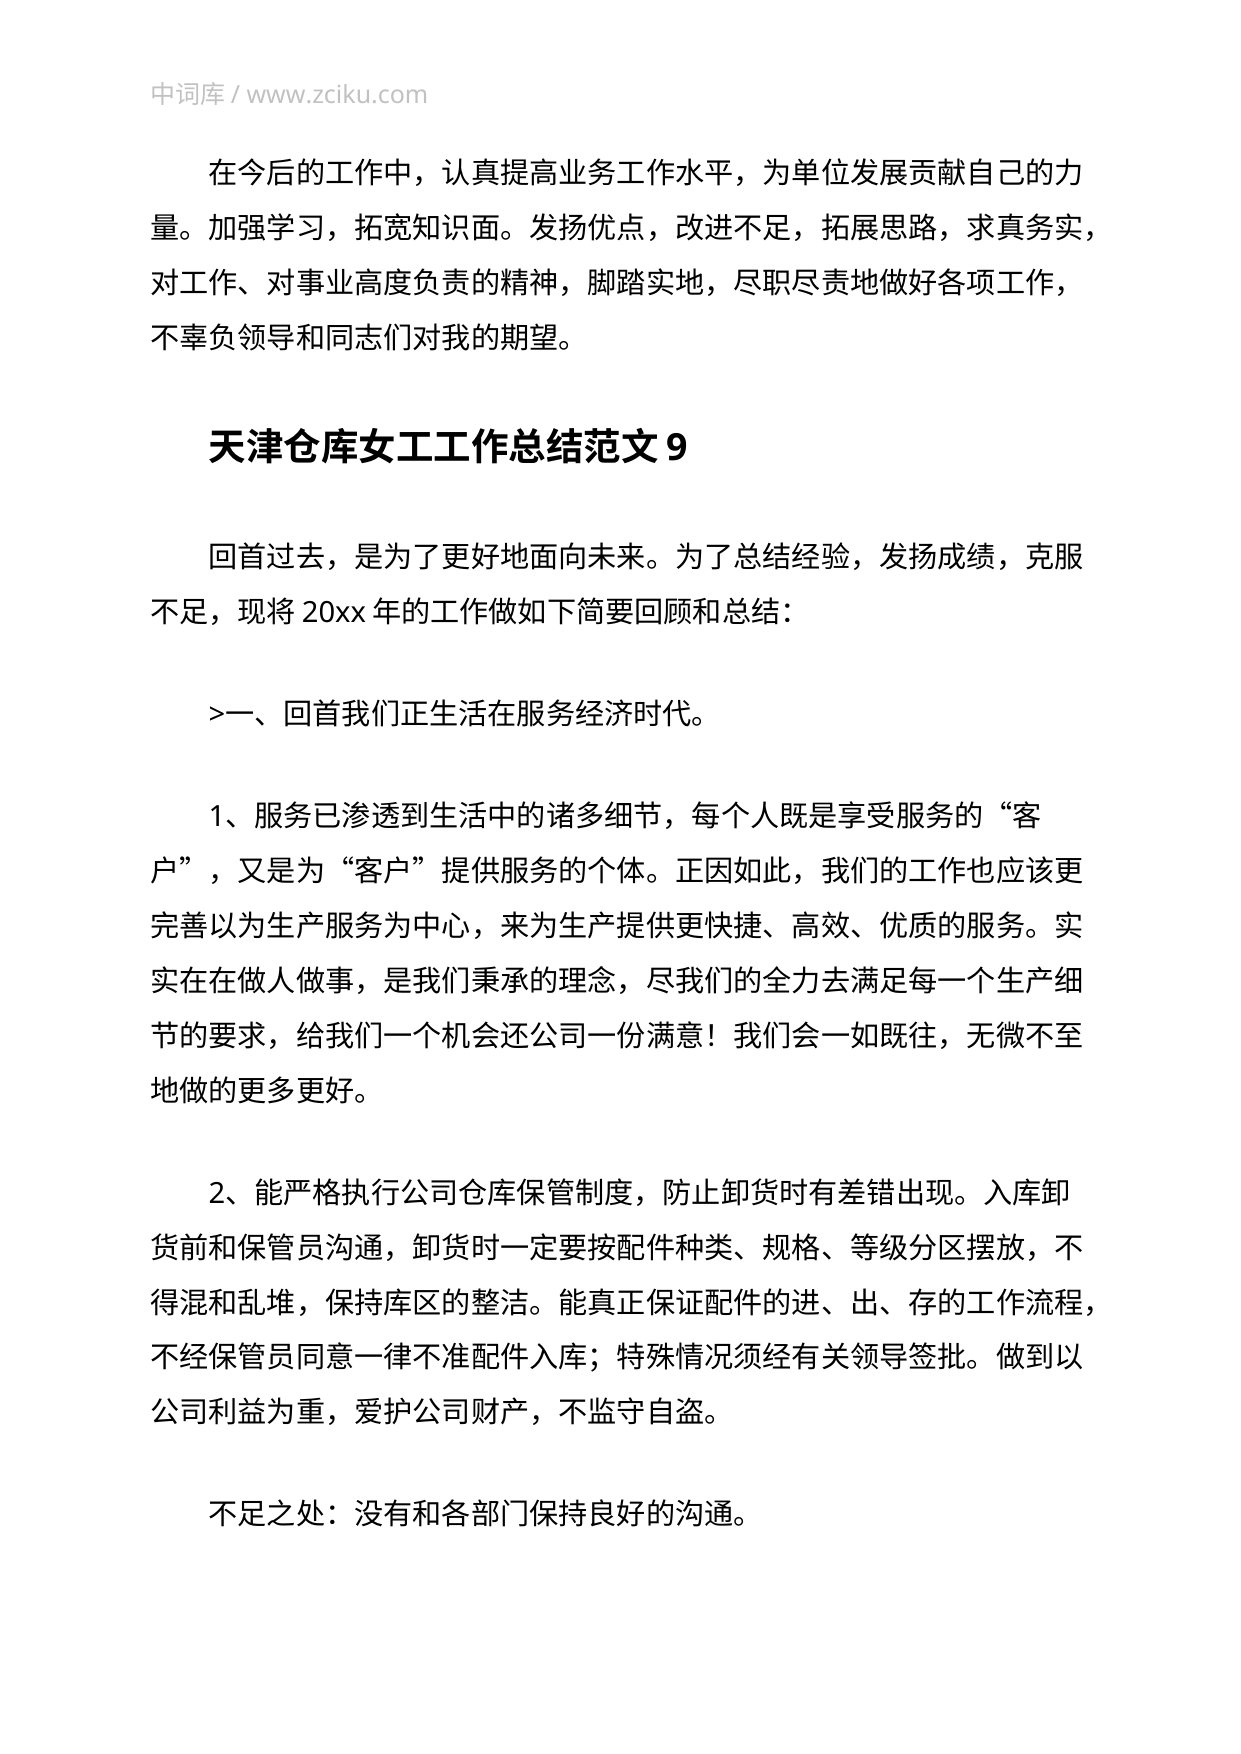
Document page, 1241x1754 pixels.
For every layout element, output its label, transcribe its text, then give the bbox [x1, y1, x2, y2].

text 在今后的工作中，认真提高业务工作水平，为单位发展贡献自己的力量。加强学习，拓宽知识面。发扬优点，改进不足，拓展思路，求真务实，对工作、对事业高度负责的精神，脚踏实地，尽职尽责地做好各项工作，不辜负领导和同志们对我的期望。 [150, 150, 1090, 357]
text >一、回首我们正生活在服务经济时代。 [150, 691, 1090, 733]
text 2、能严格执行公司仓库保管制度，防止卸货时有差错出现。入库卸货前和保管员沟通，卸货时一定要按配件种类、规格、等级分区摆放，不得混和乱堆，保持库区的整洁。能真正保证配件的进、出、存的工作流程，不经保管员同意一律不准配件入库；特殊情况须经有关领导签批。做到以公司利益为重，爱护公司财产，不监守自盗。 [150, 1169, 1090, 1431]
text 回首过去，是为了更好地面向未来。为了总结经验，发扬成绩，克服不足，现将20xx年的工作做如下简要回顾和总结： [150, 534, 1090, 631]
text 天津仓库女工工作总结范文9 [150, 416, 1090, 471]
text 1、服务已渗透到生活中的诸多细节，每个人既是享受服务的“客户”，又是为“客户”提供服务的个体。正因如此，我们的工作也应该更完善以为生产服务为中心，来为生产提供更快捷、高效、优质的服务。实实在在做人做事，是我们秉承的理念，尽我们的全力去满足每一个生产细节的要求，给我们一个机会还公司一份满意！我们会一如既往，无微不至地做的更多更好。 [150, 793, 1090, 1110]
text 不足之处：没有和各部门保持良好的沟通。 [150, 1491, 1090, 1533]
